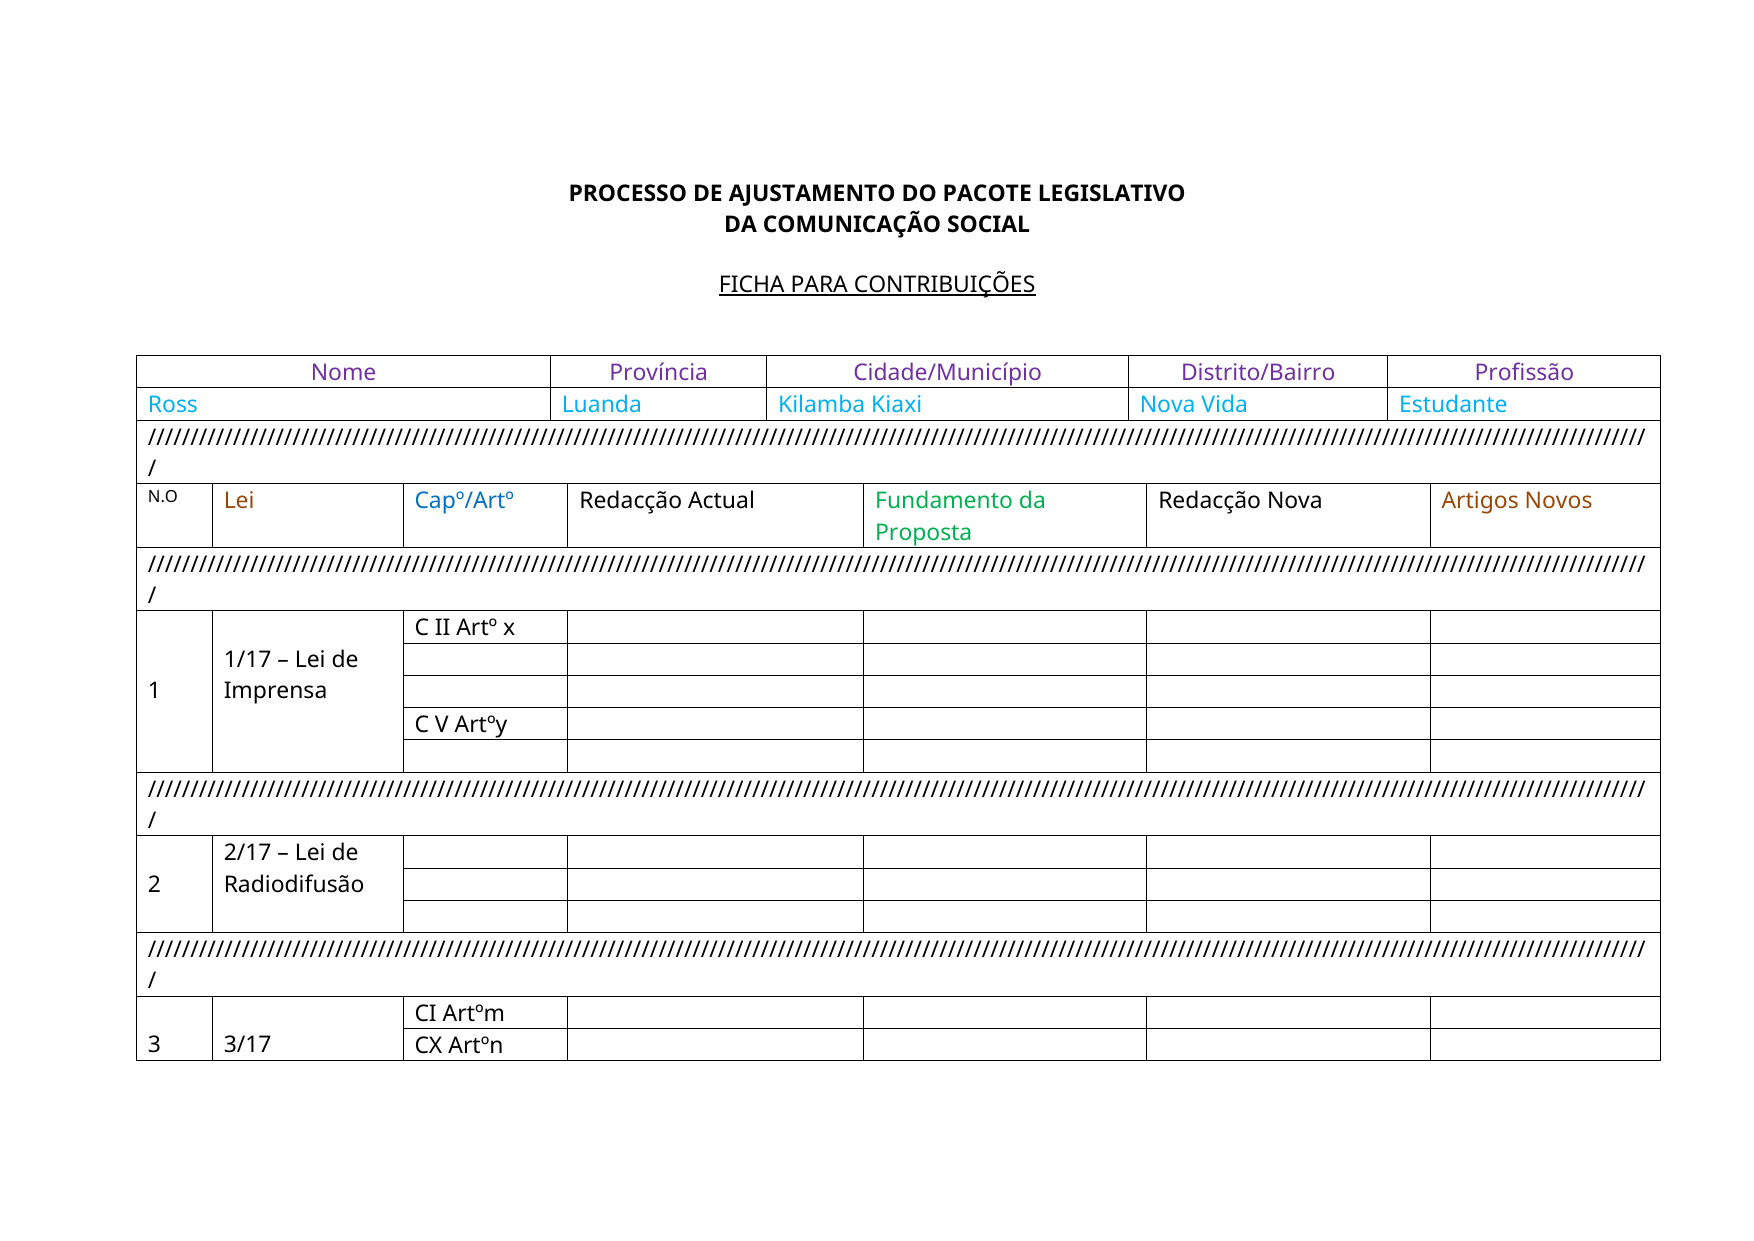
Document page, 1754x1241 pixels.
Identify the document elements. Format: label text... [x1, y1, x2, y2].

table_cell [568, 708, 863, 739]
table_cell 2 [137, 836, 212, 932]
table_cell [1431, 644, 1660, 675]
table_cell [404, 869, 567, 900]
table_cell [1147, 611, 1430, 642]
table_cell [864, 644, 1146, 675]
table_cell CX Artºn [404, 1029, 567, 1060]
table_cell C II Artº x [404, 611, 567, 642]
table_cell [1147, 740, 1430, 772]
table_header Nome [137, 356, 550, 387]
table_cell [404, 644, 567, 675]
table_cell [1147, 836, 1430, 867]
table_cell Redacção Actual [568, 484, 863, 547]
table_cell [1431, 740, 1660, 772]
table_cell [1147, 1029, 1430, 1060]
table_cell [864, 708, 1146, 739]
table_cell [404, 901, 567, 932]
table_cell 1/17 – Lei de Imprensa [213, 611, 403, 772]
table_cell CI Artºm [404, 997, 567, 1028]
table_cell [864, 611, 1146, 642]
table_header Cidade/Município [767, 356, 1128, 387]
table_cell [1431, 1029, 1660, 1060]
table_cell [137, 933, 1660, 996]
table_cell [1431, 901, 1660, 932]
table_cell [864, 1029, 1146, 1060]
text PROCESSO DE AJUSTAMENTO DO PACOTE LEGISLATIVO [148, 177, 1606, 208]
table_cell Kilamba Kiaxi [767, 388, 1128, 419]
table_header Província [551, 356, 766, 387]
table_cell C V Artºy [404, 708, 567, 739]
table_cell [568, 901, 863, 932]
table_cell 3 [137, 997, 212, 1060]
table_cell 1 [137, 611, 212, 772]
table_cell Redacção Nova [1147, 484, 1430, 547]
table_cell Lei [213, 484, 403, 547]
table_cell [1431, 997, 1660, 1028]
table_cell Fundamento da Proposta [864, 484, 1146, 547]
table_cell [404, 836, 567, 867]
table_cell [1147, 676, 1430, 707]
table_cell Estudante [1388, 388, 1660, 419]
table_cell [568, 676, 863, 707]
table_cell [568, 836, 863, 867]
table_cell Ross [137, 388, 550, 419]
table_cell Artigos Novos [1431, 484, 1660, 547]
table_cell Nova Vida [1129, 388, 1387, 419]
table_cell [568, 644, 863, 675]
table_cell Capº/Artº [404, 484, 567, 547]
table_cell [864, 901, 1146, 932]
table_cell [1431, 836, 1660, 867]
table_cell Luanda [551, 388, 766, 419]
table_cell [1431, 869, 1660, 900]
table_cell [864, 997, 1146, 1028]
table_cell [864, 740, 1146, 772]
table_cell [404, 740, 567, 772]
table_cell [1147, 901, 1430, 932]
text DA COMUNICAÇÃO SOCIAL [148, 208, 1606, 240]
table_cell N.O [137, 484, 212, 547]
table_cell [1147, 708, 1430, 739]
table_header Distrito/Bairro [1129, 356, 1387, 387]
table_header Profissão [1388, 356, 1660, 387]
table_cell [1431, 708, 1660, 739]
table_cell [404, 676, 567, 707]
table_cell [1147, 644, 1430, 675]
table_cell [864, 836, 1146, 867]
table_cell [568, 997, 863, 1028]
table_cell [568, 1029, 863, 1060]
table_cell [568, 869, 863, 900]
table_cell [864, 869, 1146, 900]
table_cell [864, 676, 1146, 707]
text FICHA PARA CONTRIBUIÇÕES [148, 268, 1606, 299]
table_cell [568, 611, 863, 642]
table_cell 2/17 – Lei de Radiodifusão [213, 836, 403, 932]
table_cell [1147, 869, 1430, 900]
table_cell [1147, 997, 1430, 1028]
table_cell [568, 740, 863, 772]
table_cell [1431, 676, 1660, 707]
table_cell 3/17 [213, 997, 403, 1060]
table_cell [1431, 611, 1660, 642]
